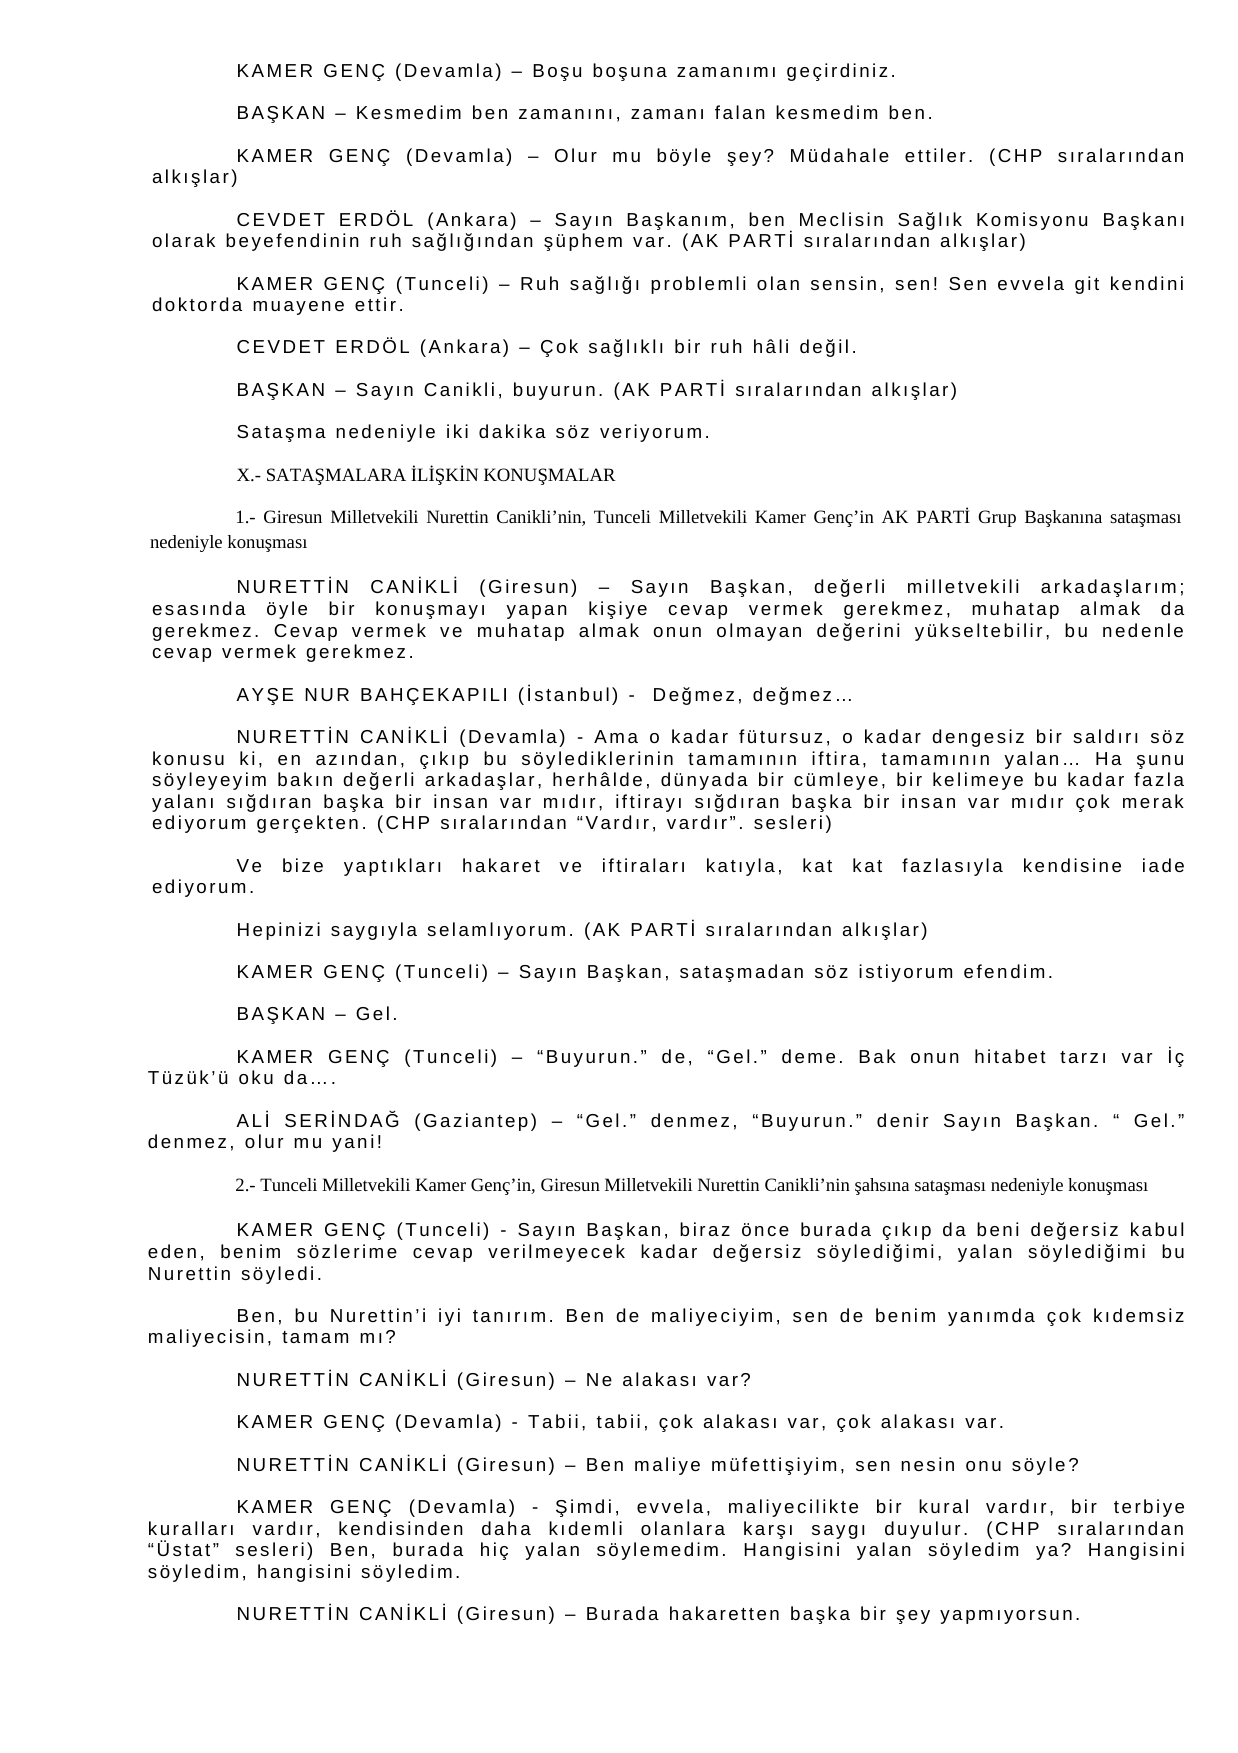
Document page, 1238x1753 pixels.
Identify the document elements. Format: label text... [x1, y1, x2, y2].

text NURETTİN CANİKLİ (Giresun) – Sayın Başkan, değerli milletvekili arkadaşlarım; esasında öyle bir konuşmayı yapan kişiye cevap vermek gerekmez, muhatap almak da gerekmez. Cevap vermek ve muhatap almak onun olmayan değerini yükseltebilir, bu nedenle cevap vermek gerekmez. [152, 576, 1186, 663]
text Hepinizi saygıyla selamlıyorum. (AK PARTİ sıralarından alkışlar) [152, 918, 1186, 940]
text KAMER GENÇ (Tunceli) – Ruh sağlığı problemli olan sensin, sen! Sen evvela git kendini doktorda muayene ettir. [152, 272, 1186, 316]
text Sataşma nedeniyle iki dakika söz veriyorum. [152, 421, 1186, 443]
text BAŞKAN – Sayın Canikli, buyurun. (AK PARTİ sıralarından alkışlar) [152, 379, 1186, 400]
text KAMER GENÇ (Devamla) - Tabii, tabii, çok alakası var, çok alakası var. [148, 1411, 1186, 1433]
text Ben, bu Nurettin’i iyi tanırım. Ben de maliyeciyim, sen de benim yanımda çok kıdemsiz maliyecisin, tamam mı? [148, 1305, 1186, 1348]
text AYŞE NUR BAHÇEKAPILI (İstanbul) - Değmez, değmez… [152, 683, 1186, 705]
text BAŞKAN – Kesmedim ben zamanını, zamanı falan kesmedim ben. [152, 102, 1186, 124]
text KAMER GENÇ (Devamla) – Boşu boşuna zamanımı geçirdiniz. [152, 60, 1186, 81]
text NURETTİN CANİKLİ (Giresun) – Ben maliye müfettişiyim, sen nesin onu söyle? [148, 1453, 1186, 1475]
text KAMER GENÇ (Tunceli) – Sayın Başkan, sataşmadan söz istiyorum efendim. [152, 961, 1186, 982]
text KAMER GENÇ (Devamla) - Şimdi, evvela, maliyecilikte bir kural vardır, bir terbiye kuralları vardır, kendisinden daha kıdemli olanlara karşı saygı duyulur. (CHP sıralarından “Üstat” sesleri) Ben, burada hiç yalan söylemedim. Hangisini yalan söyledim ya? Hangisini söyledim, hangisini söyledim. [148, 1496, 1186, 1582]
text KAMER GENÇ (Devamla) – Olur mu böyle şey? Müdahale ettiler. (CHP sıralarından alkışlar) [152, 144, 1186, 188]
text 1.- Giresun Milletvekili Nurettin Canikli’nin, Tunceli Milletvekili Kamer Genç’in AK PARTİ Grup Başkanına sataşması nedeniyle konuşması [150, 506, 1184, 552]
text Ve bize yaptıkları hakaret ve iftiraları katıyla, kat kat fazlasıyla kendisine iade ediyorum. [152, 854, 1186, 898]
text BAŞKAN – Gel. [152, 1003, 1186, 1025]
text KAMER GENÇ (Tunceli) - Sayın Başkan, biraz önce burada çıkıp da beni değersiz kabul eden, benim sözlerime cevap verilmeyecek kadar değersiz söylediğimi, yalan söylediğimi bu Nurettin söyledi. [148, 1219, 1186, 1284]
text NURETTİN CANİKLİ (Devamla) - Ama o kadar fütursuz, o kadar dengesiz bir saldırı söz konusu ki, en azından, çıkıp bu söylediklerinin tamamının iftira, tamamının yalan… Ha şunu söyleyeyim bakın değerli arkadaşlar, herhâlde, dünyada bir cümleye, bir kelimeye bu kadar fazla yalanı sığdıran başka bir insan var mıdır, iftirayı sığdıran başka bir insan var mıdır çok merak ediyorum gerçekten. (CHP sıralarından “Vardır, vardır”. sesleri) [152, 726, 1186, 834]
text KAMER GENÇ (Tunceli) – “Buyurun.” de, “Gel.” deme. Bak onun hitabet tarzı var İç Tüzük’ü oku da…. [148, 1046, 1186, 1089]
text ALİ SERİNDAĞ (Gaziantep) – “Gel.” denmez, “Buyurun.” denir Sayın Başkan. “ Gel.” denmez, olur mu yani! [148, 1109, 1186, 1153]
text CEVDET ERDÖL (Ankara) – Çok sağlıklı bir ruh hâli değil. [152, 336, 1186, 358]
text CEVDET ERDÖL (Ankara) – Sayın Başkanım, ben Meclisin Sağlık Komisyonu Başkanı olarak beyefendinin ruh sağlığından şüphem var. (AK PARTİ sıralarından alkışlar) [152, 208, 1186, 252]
text 2.- Tunceli Milletvekili Kamer Genç’in, Giresun Milletvekili Nurettin Canikli’nin şahsına sataşması nedeniyle konuşması [150, 1173, 1184, 1195]
text NURETTİN CANİKLİ (Giresun) – Burada hakaretten başka bir şey yapmıyorsun. [148, 1603, 1186, 1624]
text NURETTİN CANİKLİ (Giresun) – Ne alakası var? [148, 1369, 1186, 1390]
text X.- SATAŞMALARA İLİŞKİN KONUŞMALAR [152, 463, 1186, 485]
